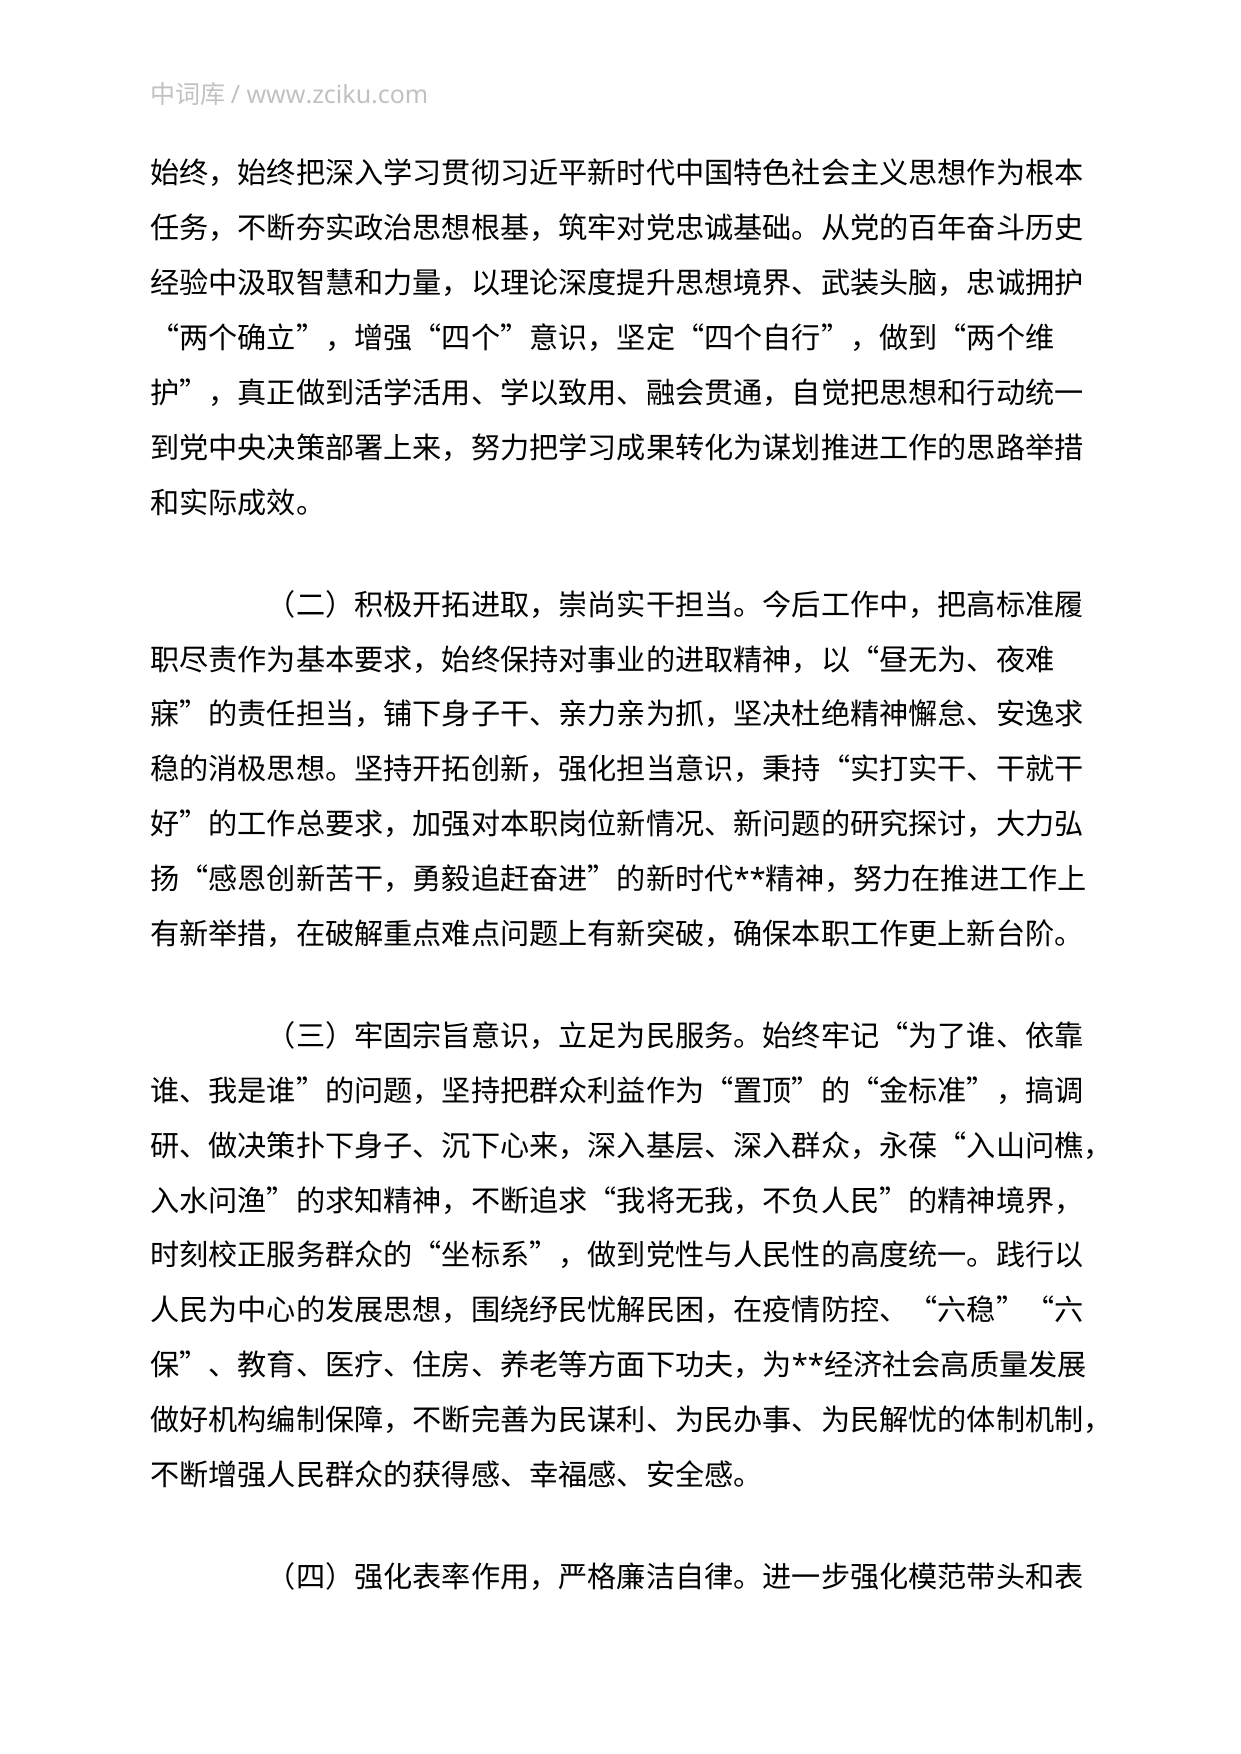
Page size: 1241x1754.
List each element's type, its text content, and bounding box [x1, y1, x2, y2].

text （三）牢固宗旨意识，立足为民服务。始终牢记“为了谁、依靠谁、我是谁”的问题，坚持把群众利益作为“置顶”的“金标准”，搞调研、做决策扑下身子、沉下心来，深入基层、深入群众，永葆“入山问樵，入水问渔”的求知精神，不断追求“我将无我，不负人民”的精神境界，时刻校正服务群众的“坐标系”，做到党性与人民性的高度统一。践行以人民为中心的发展思想，围绕纾民忧解民困，在疫情防控、“六稳”“六保”、教育、医疗、住房、养老等方面下功夫，为**经济社会高质量发展做好机构编制保障，不断完善为民谋利、为民办事、为民解忧的体制机制，不断增强人民群众的获得感、幸福感、安全感。 [150, 1012, 1090, 1494]
text （二）积极开拓进取，崇尚实干担当。今后工作中，把高标准履职尽责作为基本要求，始终保持对事业的进取精神，以“昼无为、夜难寐”的责任担当，铺下身子干、亲力亲为抓，坚决杜绝精神懈怠、安逸求稳的消极思想。坚持开拓创新，强化担当意识，秉持“实打实干、干就干好”的工作总要求，加强对本职岗位新情况、新问题的研究探讨，大力弘扬“感恩创新苦干，勇毅追赶奋进”的新时代**精神，努力在推进工作上有新举措，在破解重点难点问题上有新突破，确保本职工作更上新台阶。 [150, 581, 1090, 953]
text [150, 150, 1090, 522]
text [150, 1553, 1090, 1596]
